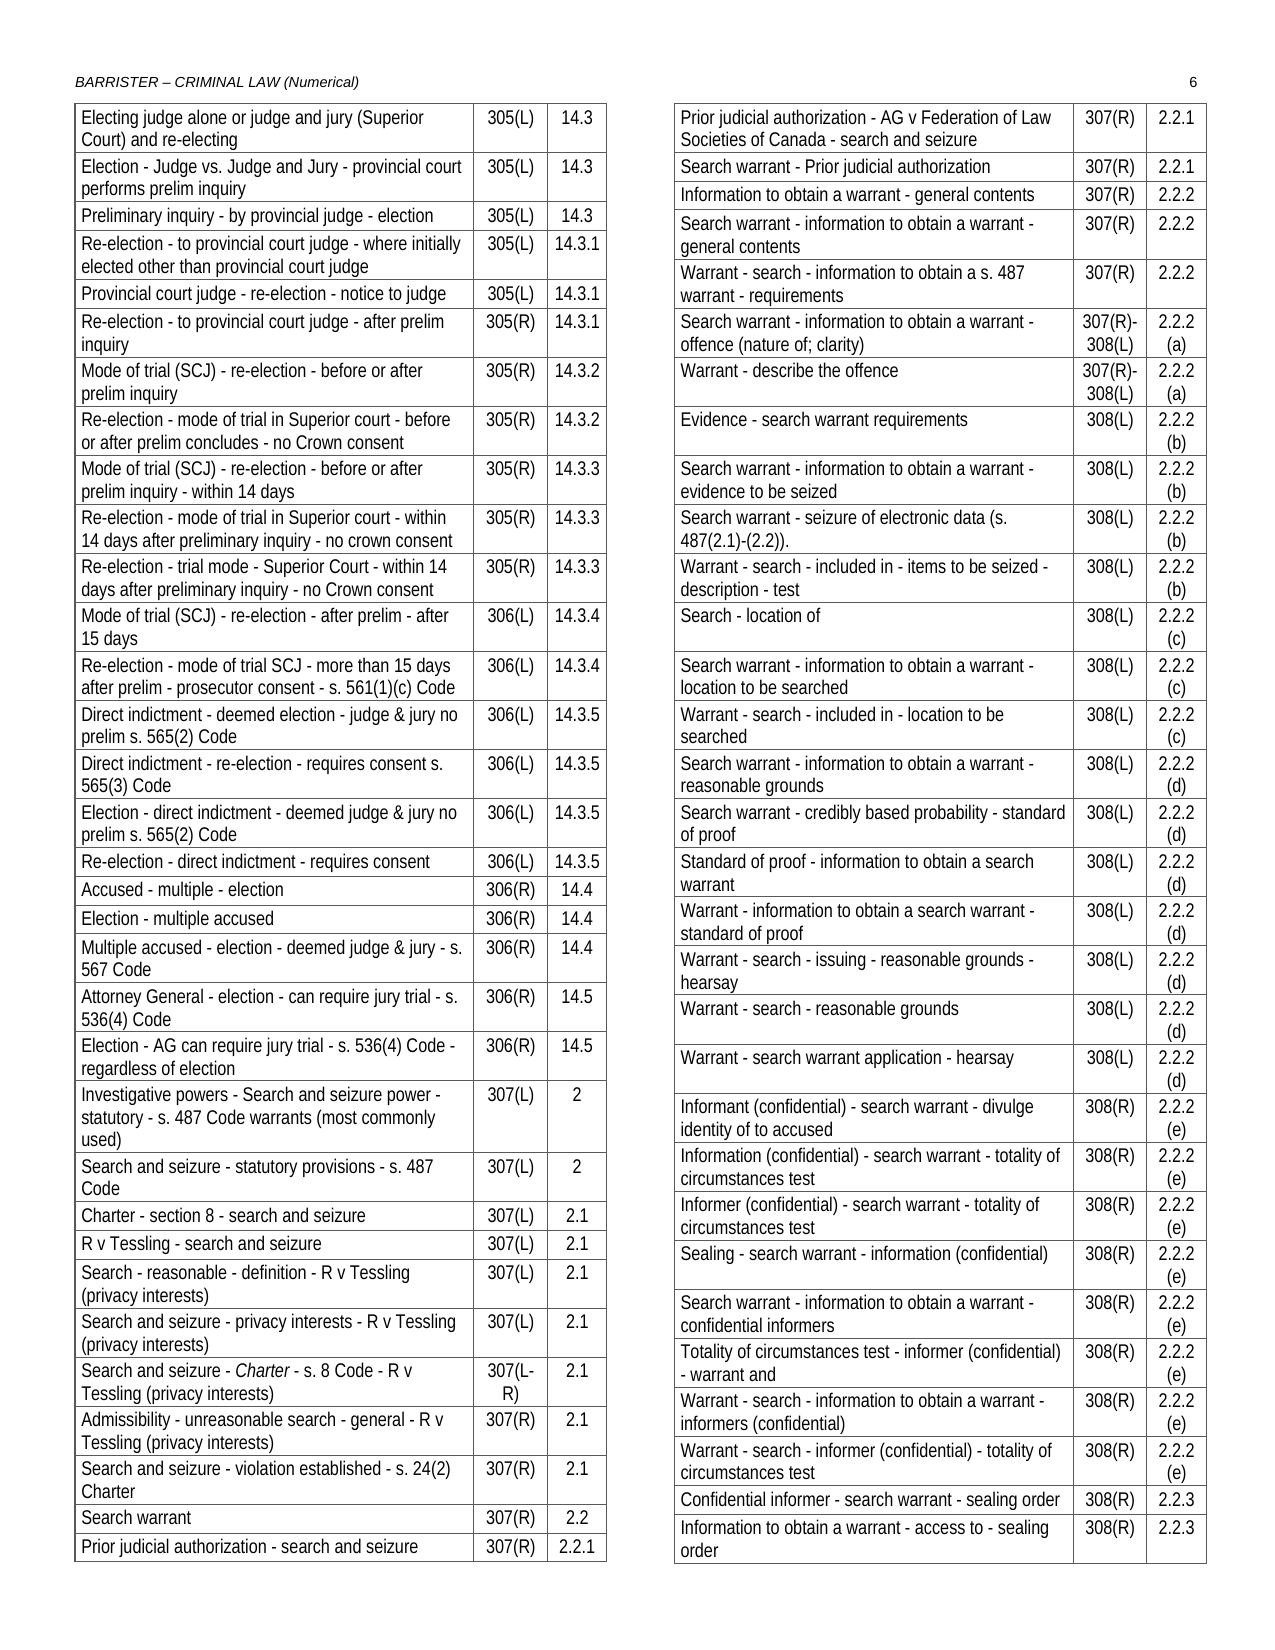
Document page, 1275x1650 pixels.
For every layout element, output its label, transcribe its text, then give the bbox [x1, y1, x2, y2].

table_cell 308(R) [1074, 1339, 1146, 1387]
table_cell Charter - section 8 - search and seizure [76, 1202, 473, 1230]
table_cell Warrant - search - information to obtain a warrant - informers (confidential) [675, 1388, 1073, 1436]
table_cell 306(R) [474, 906, 547, 933]
table_cell Investigative powers - Search and seizure power - statutory - s. 487 Code warrants (most commonly used) [76, 1081, 473, 1152]
table_cell Search warrant - information to obtain a warrant - offence (nature of; clarity) [675, 309, 1073, 357]
table_cell 306(L) [474, 799, 547, 847]
table_cell 307(R) [474, 1534, 547, 1561]
table_cell 307(L) [474, 1231, 547, 1258]
table_cell 308(L) [1074, 505, 1146, 553]
table_cell 2.2.2 (e) [1147, 1437, 1206, 1485]
table_cell 306(R) [474, 1032, 547, 1080]
table_cell 14.4 [548, 934, 606, 982]
table_cell 308(L) [1074, 848, 1146, 896]
table_cell 308(L) [1074, 946, 1146, 994]
table_cell 307(L) [474, 1309, 547, 1357]
table_cell 14.3.1 [548, 280, 606, 307]
table_cell 14.3.3 [548, 554, 606, 602]
table_cell Direct indictment - deemed election - judge & jury no prelim s. 565(2) Code [76, 701, 473, 749]
table_cell 2.2.1 [1147, 104, 1206, 152]
table_cell Search and seizure - statutory provisions - s. 487 Code [76, 1153, 473, 1201]
table_cell Warrant - search - reasonable grounds [675, 995, 1073, 1043]
table_cell Search and seizure - privacy interests - R v Tessling (privacy interests) [76, 1309, 473, 1357]
table_cell 14.5 [548, 1032, 606, 1080]
table_cell 14.3.2 [548, 407, 606, 455]
table_cell Re-election - mode of trial in Superior court - before or after prelim concludes - no Crown consent [76, 407, 473, 455]
table_cell 2.2.2 (d) [1147, 946, 1206, 994]
table_cell 308(R) [1074, 1192, 1146, 1240]
table_cell 305(L) [474, 280, 547, 307]
table_cell 2.2.2 (e) [1147, 1094, 1206, 1142]
table_cell 2.1 [548, 1231, 606, 1258]
table_cell 306(L) [474, 652, 547, 700]
table_cell 305(R) [474, 407, 547, 455]
table_cell 2.1 [548, 1202, 606, 1230]
table_cell Search warrant [76, 1505, 473, 1532]
table_cell Direct indictment - re-election - requires consent s. 565(3) Code [76, 750, 473, 798]
table_cell Warrant - search - informer (confidential) - totality of circumstances test [675, 1437, 1073, 1485]
table_cell 14.3.5 [548, 701, 606, 749]
table_cell 308(L) [1074, 701, 1146, 749]
table_cell 308(R) [1074, 1143, 1146, 1191]
table_cell Sealing - search warrant - information (confidential) [675, 1241, 1073, 1289]
table_cell Search warrant - information to obtain a warrant - reasonable grounds [675, 750, 1073, 798]
table_cell 2.2.2 (e) [1147, 1241, 1206, 1289]
table_cell 14.3 [548, 153, 606, 201]
table_cell 308(R) [1074, 1515, 1146, 1563]
table_cell Search warrant - Prior judicial authorization [675, 153, 1073, 181]
table_cell 308(L) [1074, 995, 1146, 1043]
table_cell 305(L) [474, 231, 547, 279]
table_cell 2.2.2 (b) [1147, 407, 1206, 455]
table_cell 308(L) [1074, 750, 1146, 798]
table_cell Warrant - information to obtain a search warrant - standard of proof [675, 897, 1073, 945]
table_cell Re-election - direct indictment - requires consent [76, 848, 473, 876]
table_cell Search warrant - seizure of electronic data (s. 487(2.1)-(2.2)). [675, 505, 1073, 553]
table_cell 307(L-R) [474, 1358, 547, 1406]
table_cell Warrant - describe the offence [675, 358, 1073, 406]
table_cell Warrant - search - included in - location to be searched [675, 701, 1073, 749]
table_cell 2.2.2 (c) [1147, 652, 1206, 700]
table_cell 307(R) [1074, 182, 1146, 209]
table_cell Search and seizure - Charter - s. 8 Code - R v Tessling (privacy interests) [76, 1358, 473, 1406]
table_cell 14.3.5 [548, 799, 606, 847]
table_cell Search - location of [675, 603, 1073, 651]
table_cell 2.2.1 [1147, 153, 1206, 181]
table_cell Admissibility - unreasonable search - general - R v Tessling (privacy interests) [76, 1407, 473, 1455]
table_cell 307(R) [474, 1407, 547, 1455]
table_cell Evidence - search warrant requirements [675, 407, 1073, 455]
table_cell 2.1 [548, 1456, 606, 1504]
table_cell Re-election - to provincial court judge - after prelim inquiry [76, 309, 473, 357]
table_cell 307(L) [474, 1153, 547, 1201]
table_cell Confidential informer - search warrant - sealing order [675, 1486, 1073, 1514]
table_cell 2.2.2 (b) [1147, 505, 1206, 553]
table_cell 2.2.2 (d) [1147, 897, 1206, 945]
table_cell Warrant - search - issuing - reasonable grounds - hearsay [675, 946, 1073, 994]
table_cell Re-election - trial mode - Superior Court - within 14 days after preliminary inquiry - no Crown consent [76, 554, 473, 602]
table_cell 305(R) [474, 505, 547, 553]
table_cell Search warrant - information to obtain a warrant - general contents [675, 210, 1073, 258]
table_cell Search warrant - information to obtain a warrant - location to be searched [675, 652, 1073, 700]
table_cell 2.2.2 (e) [1147, 1192, 1206, 1240]
table_cell 307(R) [474, 1456, 547, 1504]
table_cell 2.2.2 (c) [1147, 701, 1206, 749]
table_cell Election - AG can require jury trial - s. 536(4) Code - regardless of election [76, 1032, 473, 1080]
table_cell 14.4 [548, 877, 606, 904]
table_cell R v Tessling - search and seizure [76, 1231, 473, 1258]
table_cell 14.3.2 [548, 358, 606, 406]
table_cell Provincial court judge - re-election - notice to judge [76, 280, 473, 307]
table_cell Mode of trial (SCJ) - re-election - after prelim - after 15 days [76, 603, 473, 651]
table_cell 306(L) [474, 750, 547, 798]
table_cell 308(R) [1074, 1486, 1146, 1514]
table_cell 308(L) [1074, 407, 1146, 455]
table_cell 2.2.2 (b) [1147, 456, 1206, 504]
table_cell 2.2.1 [548, 1534, 606, 1561]
table_cell 308(R) [1074, 1437, 1146, 1485]
table_cell 308(R) [1074, 1290, 1146, 1338]
table_cell 2.2.2 (d) [1147, 995, 1206, 1043]
table_cell 307(R) [474, 1505, 547, 1532]
table_cell 2.2.2 (d) [1147, 799, 1206, 847]
table_cell 308(L) [1074, 897, 1146, 945]
table_cell 14.3.1 [548, 231, 606, 279]
table_cell Informant (confidential) - search warrant - divulge identity of to accused [675, 1094, 1073, 1142]
table_cell 14.3.5 [548, 750, 606, 798]
table_cell Re-election - to provincial court judge - where initially elected other than provincial court judge [76, 231, 473, 279]
table_cell Information to obtain a warrant - access to - sealing order [675, 1515, 1073, 1563]
table_cell 305(L) [474, 202, 547, 230]
table_cell 14.3 [548, 202, 606, 230]
table_cell Prior judicial authorization - search and seizure [76, 1534, 473, 1561]
table_cell Information to obtain a warrant - general contents [675, 182, 1073, 209]
table_cell Warrant - search warrant application - hearsay [675, 1045, 1073, 1092]
table_cell 308(L) [1074, 1045, 1146, 1092]
table_cell 14.3 [548, 104, 606, 152]
table_cell Search warrant - credibly based probability - standard of proof [675, 799, 1073, 847]
table_cell 2.2.2 (a) [1147, 309, 1206, 357]
table_cell 2.2.3 [1147, 1515, 1206, 1563]
table_cell 307(R) [1074, 260, 1146, 307]
table_cell 2.2.2 [1147, 260, 1206, 307]
table_cell Re-election - mode of trial in Superior court - within 14 days after preliminary inquiry - no crown consent [76, 505, 473, 553]
table_cell 305(R) [474, 358, 547, 406]
table_cell 2.2.2 (d) [1147, 848, 1206, 896]
table_cell 2.1 [548, 1407, 606, 1455]
table_cell Prior judicial authorization - AG v Federation of Law Societies of Canada - search and seizure [675, 104, 1073, 152]
table_cell Search warrant - information to obtain a warrant - confidential informers [675, 1290, 1073, 1338]
table_cell 305(R) [474, 309, 547, 357]
table_cell 307(R) [1074, 210, 1146, 258]
table_cell 307(R)-308(L) [1074, 358, 1146, 406]
table_cell 308(R) [1074, 1094, 1146, 1142]
table_cell 14.3.3 [548, 505, 606, 553]
table_cell Warrant - search - included in - items to be seized - description - test [675, 554, 1073, 602]
table_cell Re-election - mode of trial SCJ - more than 15 days after prelim - prosecutor consent - s. 561(1)(c) Code [76, 652, 473, 700]
table_cell 308(L) [1074, 456, 1146, 504]
table_cell 306(L) [474, 603, 547, 651]
table_cell 2.2.2 (c) [1147, 603, 1206, 651]
table_cell 305(L) [474, 104, 547, 152]
table_cell 307(L) [474, 1202, 547, 1230]
table_cell Mode of trial (SCJ) - re-election - before or after prelim inquiry [76, 358, 473, 406]
table_cell 14.3.4 [548, 652, 606, 700]
table_cell Standard of proof - information to obtain a search warrant [675, 848, 1073, 896]
table_cell 2 [548, 1081, 606, 1152]
table_cell 307(L) [474, 1081, 547, 1152]
table_cell Electing judge alone or judge and jury (Superior Court) and re-electing [76, 104, 473, 152]
table_cell 308(L) [1074, 652, 1146, 700]
table_cell 14.5 [548, 983, 606, 1031]
table_cell Preliminary inquiry - by provincial judge - election [76, 202, 473, 230]
table_cell Attorney General - election - can require jury trial - s. 536(4) Code [76, 983, 473, 1031]
table_cell 307(R) [1074, 153, 1146, 181]
table_cell 2.1 [548, 1309, 606, 1357]
table_cell 308(L) [1074, 799, 1146, 847]
table_cell 2 [548, 1153, 606, 1201]
table_cell 307(R) [1074, 104, 1146, 152]
table_cell 308(R) [1074, 1241, 1146, 1289]
table_cell 2.2.2 (a) [1147, 358, 1206, 406]
table_cell 14.3.5 [548, 848, 606, 876]
table_cell 306(R) [474, 934, 547, 982]
table_cell 306(R) [474, 983, 547, 1031]
table_cell 2.2 [548, 1505, 606, 1532]
table_cell 14.3.1 [548, 309, 606, 357]
table_cell 2.2.2 (e) [1147, 1143, 1206, 1191]
table_cell Multiple accused - election - deemed judge & jury - s. 567 Code [76, 934, 473, 982]
table_cell 2.2.2 [1147, 182, 1206, 209]
table_cell 14.4 [548, 906, 606, 933]
table_cell Informer (confidential) - search warrant - totality of circumstances test [675, 1192, 1073, 1240]
table_cell 305(R) [474, 554, 547, 602]
table_cell Search and seizure - violation established - s. 24(2) Charter [76, 1456, 473, 1504]
table_cell Search warrant - information to obtain a warrant - evidence to be seized [675, 456, 1073, 504]
table_cell 2.1 [548, 1358, 606, 1406]
table_cell 307(L) [474, 1260, 547, 1307]
table_cell 308(L) [1074, 603, 1146, 651]
table_cell 306(R) [474, 877, 547, 904]
table_cell Accused - multiple - election [76, 877, 473, 904]
table_cell 14.3.3 [548, 456, 606, 504]
table_cell 2.2.2 (d) [1147, 1045, 1206, 1092]
table_cell 308(L) [1074, 554, 1146, 602]
table_cell 308(R) [1074, 1388, 1146, 1436]
table_cell 305(L) [474, 153, 547, 201]
table_cell 2.2.2 (e) [1147, 1290, 1206, 1338]
table_cell Information (confidential) - search warrant - totality of circumstances test [675, 1143, 1073, 1191]
table_cell 2.1 [548, 1260, 606, 1307]
table_cell 2.2.2 (b) [1147, 554, 1206, 602]
table_cell 2.2.2 (d) [1147, 750, 1206, 798]
table_cell 307(R)-308(L) [1074, 309, 1146, 357]
table_cell 2.2.2 [1147, 210, 1206, 258]
table_cell Search - reasonable - definition - R v Tessling (privacy interests) [76, 1260, 473, 1307]
table_cell 306(L) [474, 848, 547, 876]
table_cell 2.2.2 (e) [1147, 1388, 1206, 1436]
table_cell 2.2.3 [1147, 1486, 1206, 1514]
table_cell Warrant - search - information to obtain a s. 487 warrant - requirements [675, 260, 1073, 307]
table_cell 305(R) [474, 456, 547, 504]
table_cell Mode of trial (SCJ) - re-election - before or after prelim inquiry - within 14 days [76, 456, 473, 504]
table_cell Totality of circumstances test - informer (confidential) - warrant and [675, 1339, 1073, 1387]
table_cell Election - multiple accused [76, 906, 473, 933]
table_cell 2.2.2 (e) [1147, 1339, 1206, 1387]
table_cell Election - direct indictment - deemed judge & jury no prelim s. 565(2) Code [76, 799, 473, 847]
table_cell 14.3.4 [548, 603, 606, 651]
table_cell Election - Judge vs. Judge and Jury - provincial court performs prelim inquiry [76, 153, 473, 201]
table_cell 306(L) [474, 701, 547, 749]
